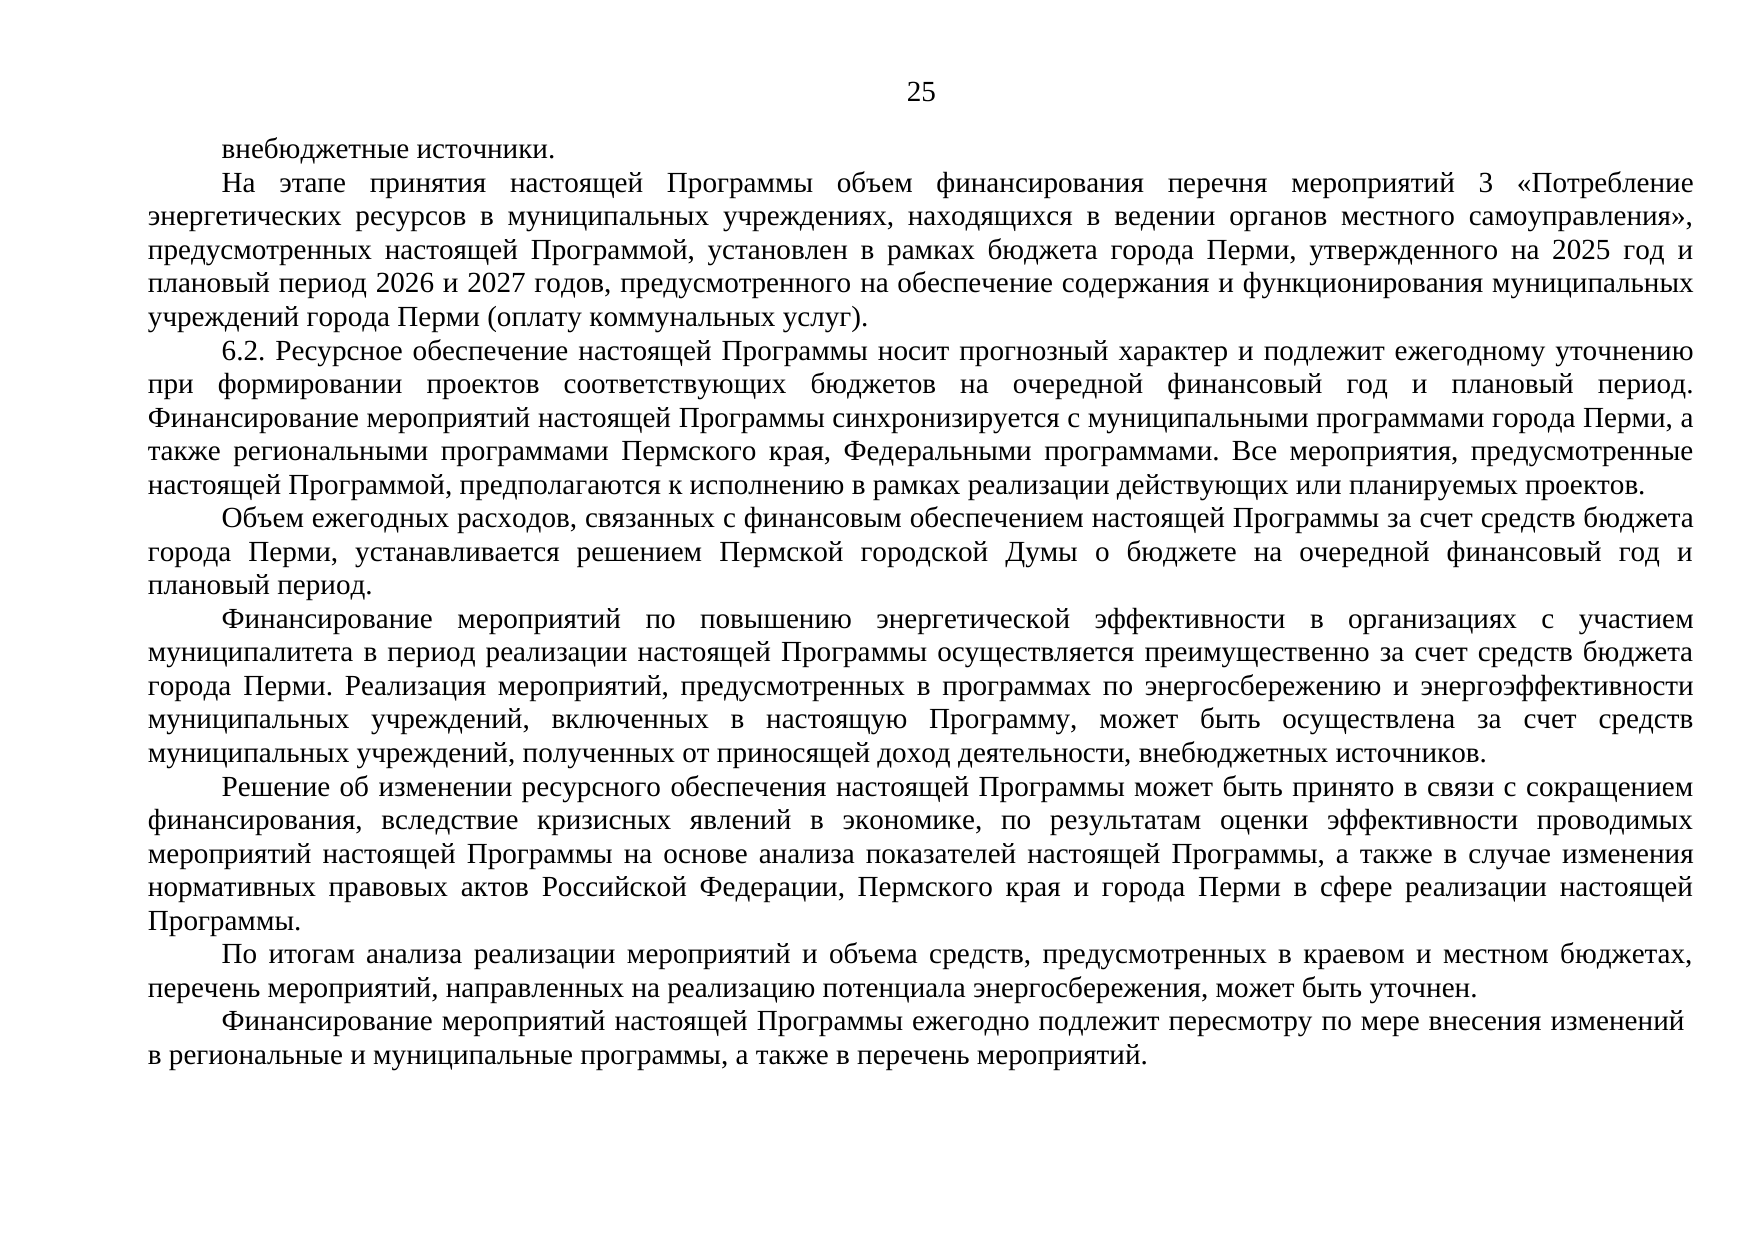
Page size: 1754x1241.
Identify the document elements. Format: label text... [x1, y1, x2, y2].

text Объем ежегодных расходов, связанных с финансовым обеспечением настоящей Программы за счет средств бюджета города Перми, устанавливается решением Пермской городской Думы о бюджете на очередной финансовый год и плановый период. [148, 500, 1695, 601]
text По итогам анализа реализации мероприятий и объема средств, предусмотренных в краевом и местном бюджетах, перечень мероприятий, направленных на реализацию потенциала энергосбережения, может быть уточнен. [148, 936, 1695, 1003]
text Решение об изменении ресурсного обеспечения настоящей Программы может быть принято в связи с сокращением финансирования, вследствие кризисных явлений в экономике, по результатам оценки эффективности проводимых мероприятий настоящей Программы на основе анализа показателей настоящей Программы, а также в случае изменения нормативных правовых актов Российской Федерации, Пермского края и города Перми в сфере реализации настоящей Программы. [148, 769, 1695, 936]
text На этапе принятия настоящей Программы объем финансирования перечня мероприятий 3 «Потребление энергетических ресурсов в муниципальных учреждениях, находящихся в ведении органов местного самоуправления», предусмотренных настоящей Программой, установлен в рамках бюджета города Перми, утвержденного на 2025 год и плановый период 2026 и 2027 годов, предусмотренного на обеспечение содержания и функционирования муниципальных учреждений города Перми (оплату коммунальных услуг). [148, 165, 1695, 333]
text внебюджетные источники. [148, 131, 1695, 165]
text 6.2. Ресурсное обеспечение настоящей Программы носит прогнозный характер и подлежит ежегодному уточнению при формировании проектов соответствующих бюджетов на очередной финансовый год и плановый период. Финансирование мероприятий настоящей Программы синхронизируется с муниципальными программами города Перми, а также региональными программами Пермского края, Федеральными программами. Все мероприятия, предусмотренные настоящей Программой, предполагаются к исполнению в рамках реализации действующих или планируемых проектов. [148, 333, 1695, 500]
text Финансирование мероприятий по повышению энергетической эффективности в организациях с участием муниципалитета в период реализации настоящей Программы осуществляется преимущественно за счет средств бюджета города Перми. Реализация мероприятий, предусмотренных в программах по энергосбережению и энергоэффективности муниципальных учреждений, включенных в настоящую Программу, может быть осуществлена за счет средств муниципальных учреждений, полученных от приносящей доход деятельности, внебюджетных источников. [148, 601, 1695, 769]
text Финансирование мероприятий настоящей Программы ежегодно подлежит пересмотру по мере внесения изменений в региональные и муниципальные программы, а также в перечень мероприятий. [148, 1003, 1695, 1071]
